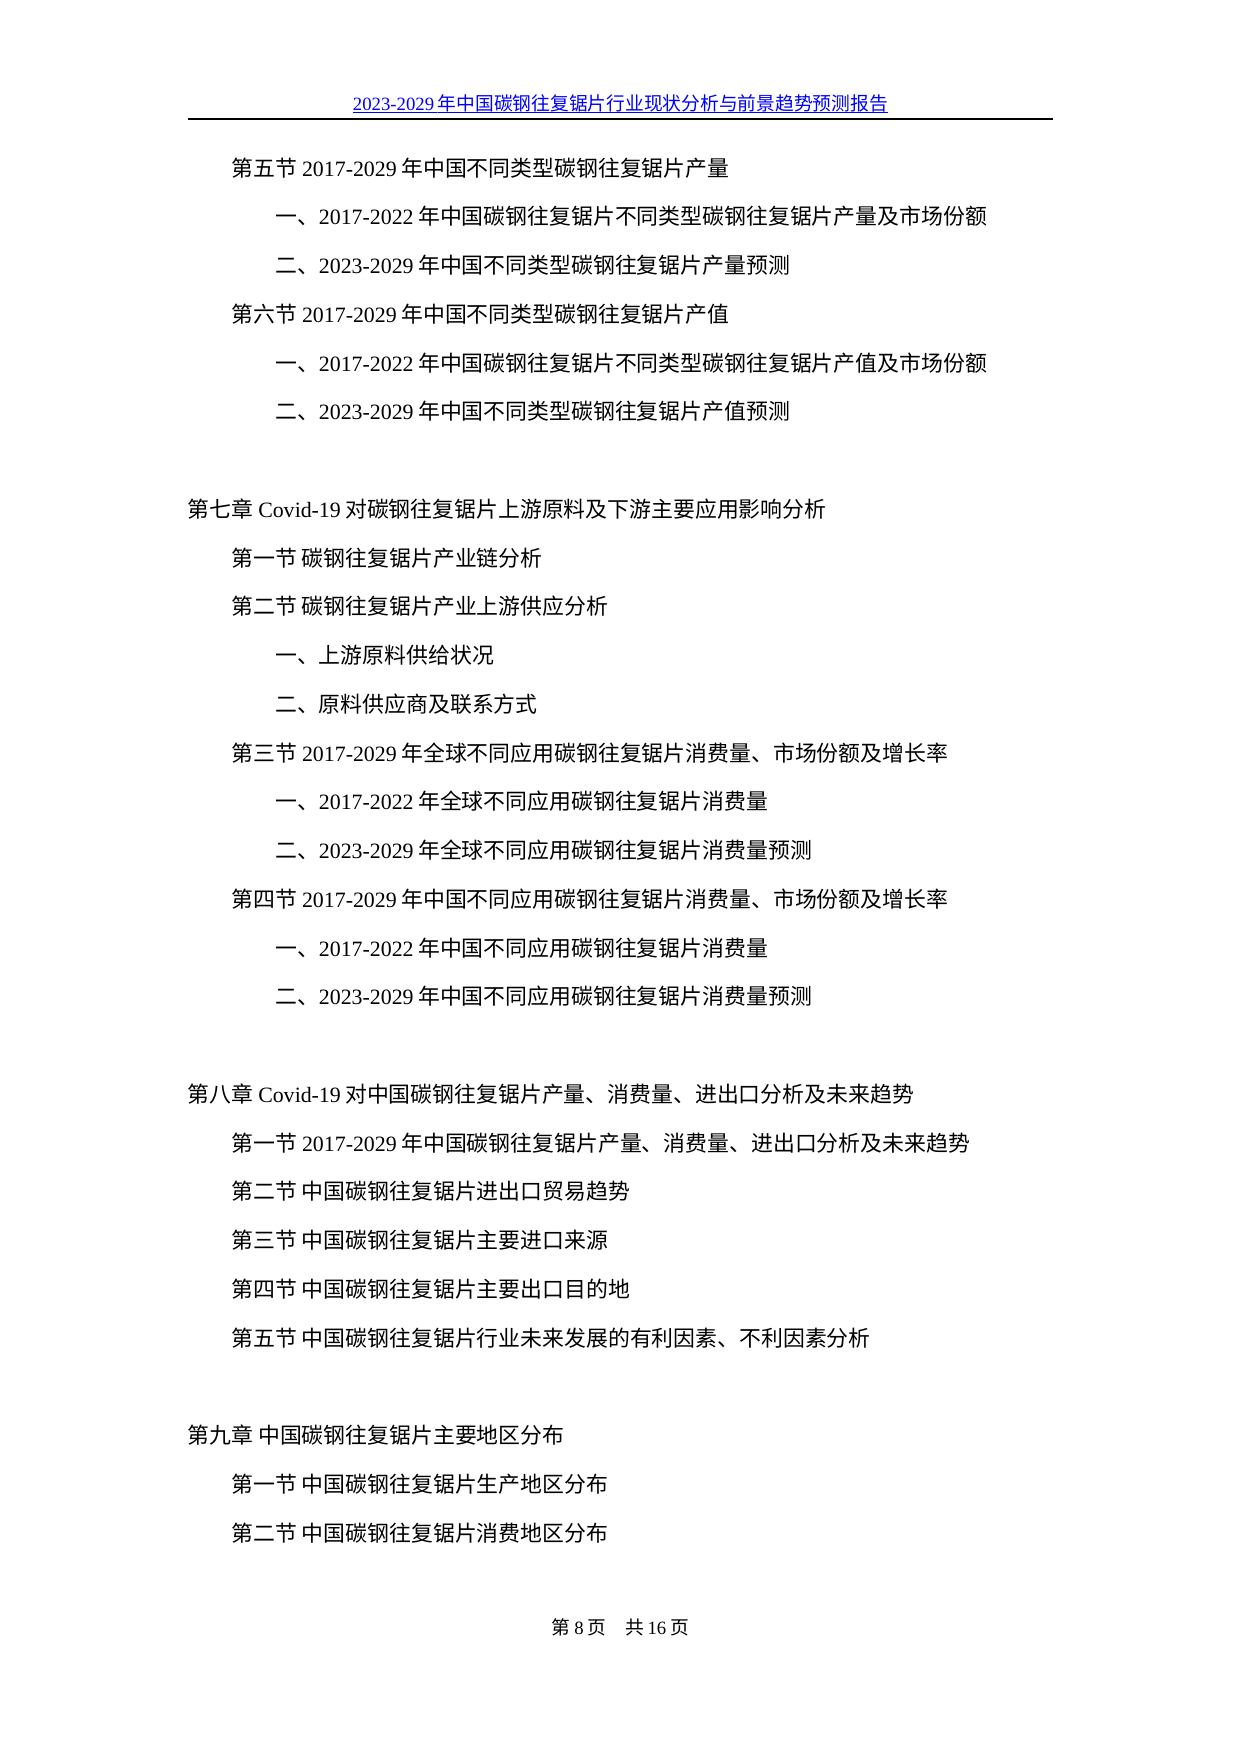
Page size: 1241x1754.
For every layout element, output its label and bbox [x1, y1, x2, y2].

text [187, 150, 1053, 1548]
